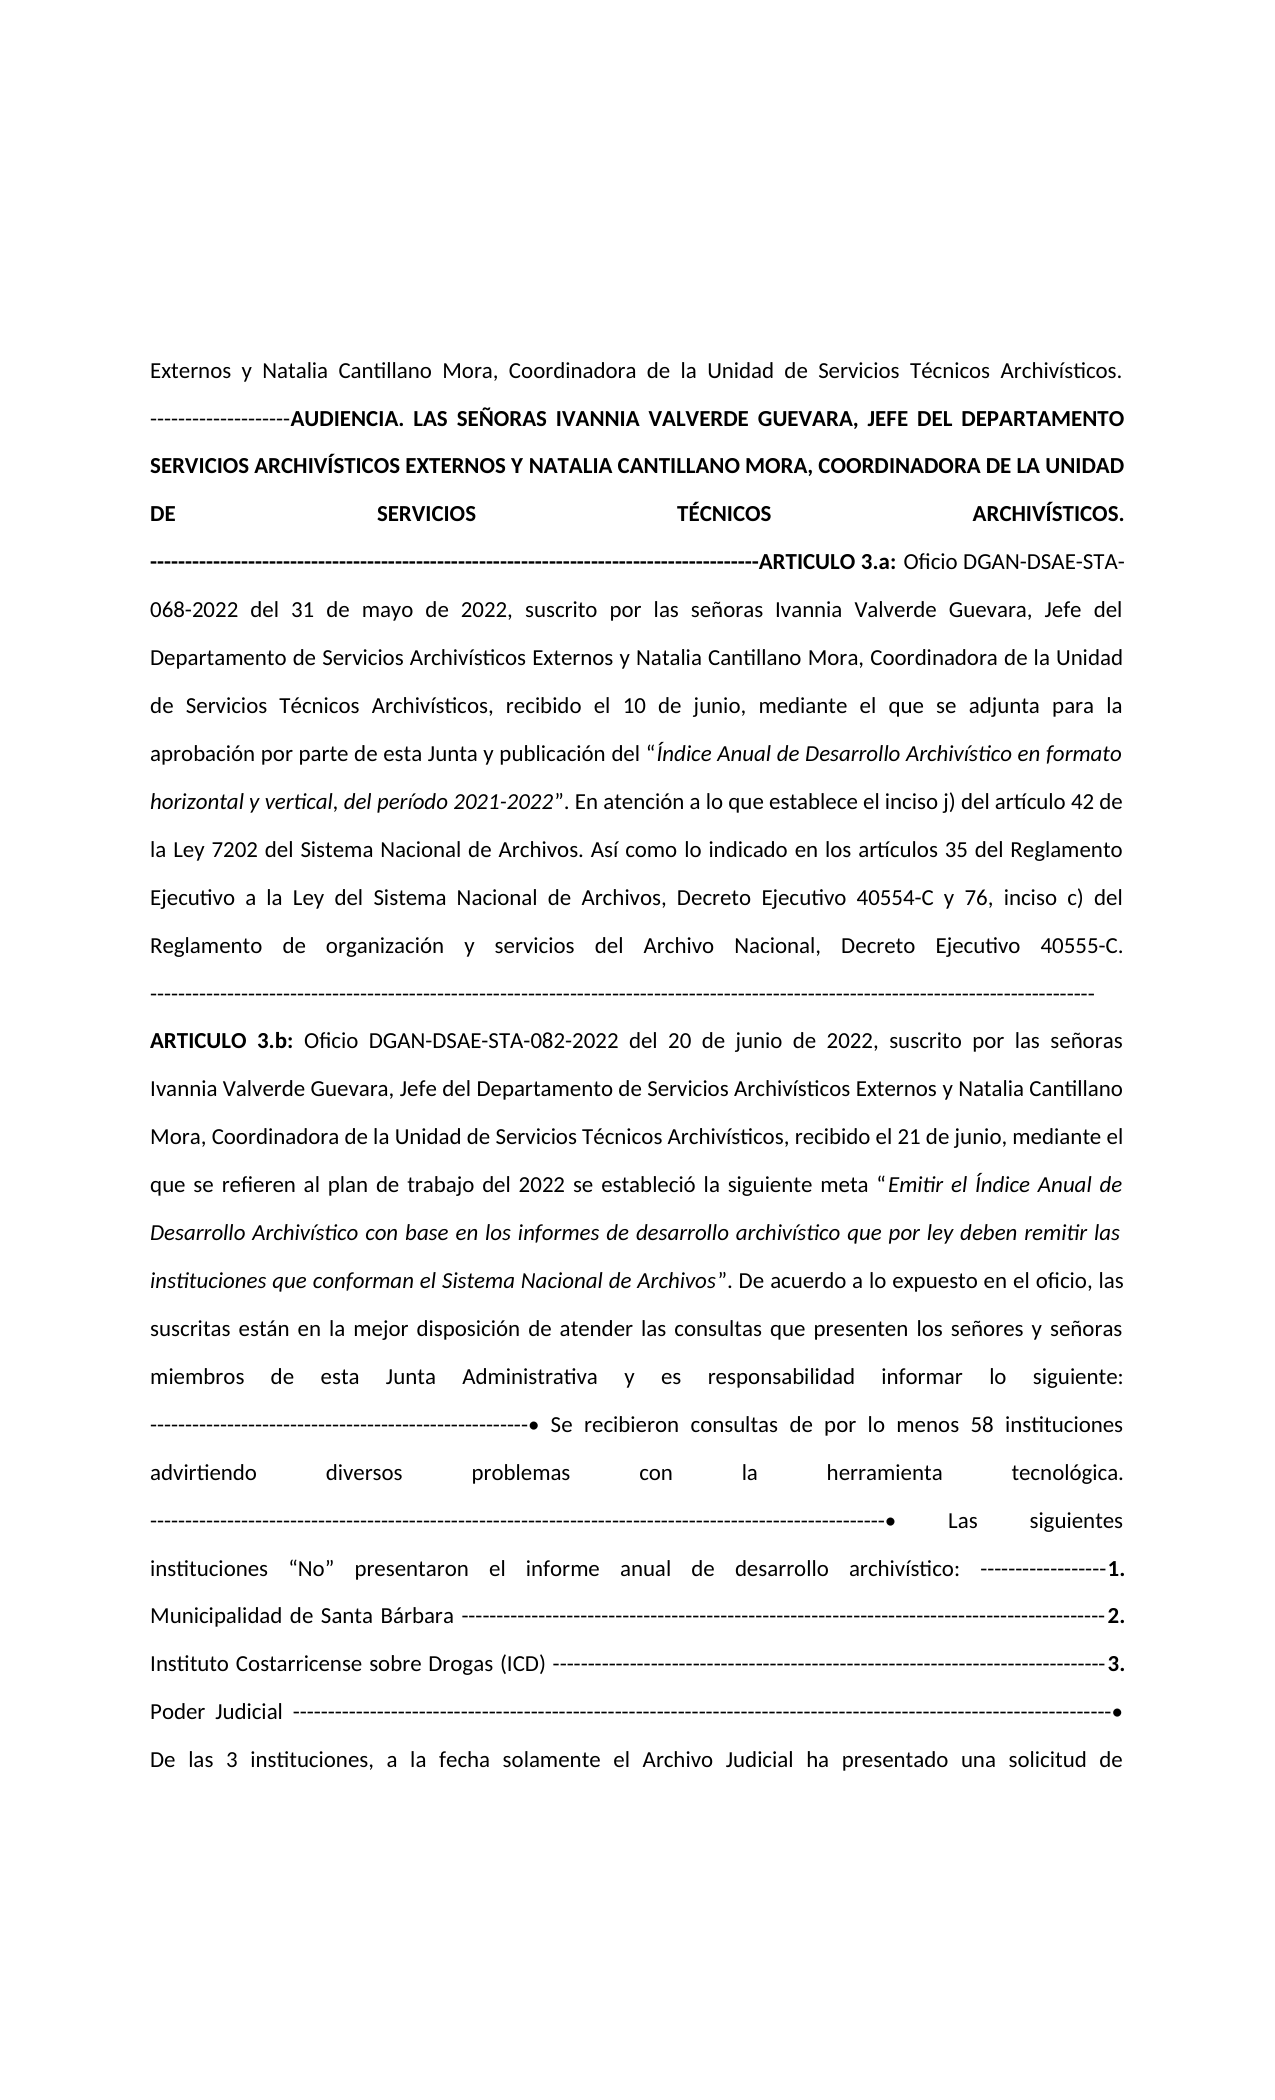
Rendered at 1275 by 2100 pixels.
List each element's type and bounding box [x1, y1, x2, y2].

text [150, 340, 1125, 1777]
